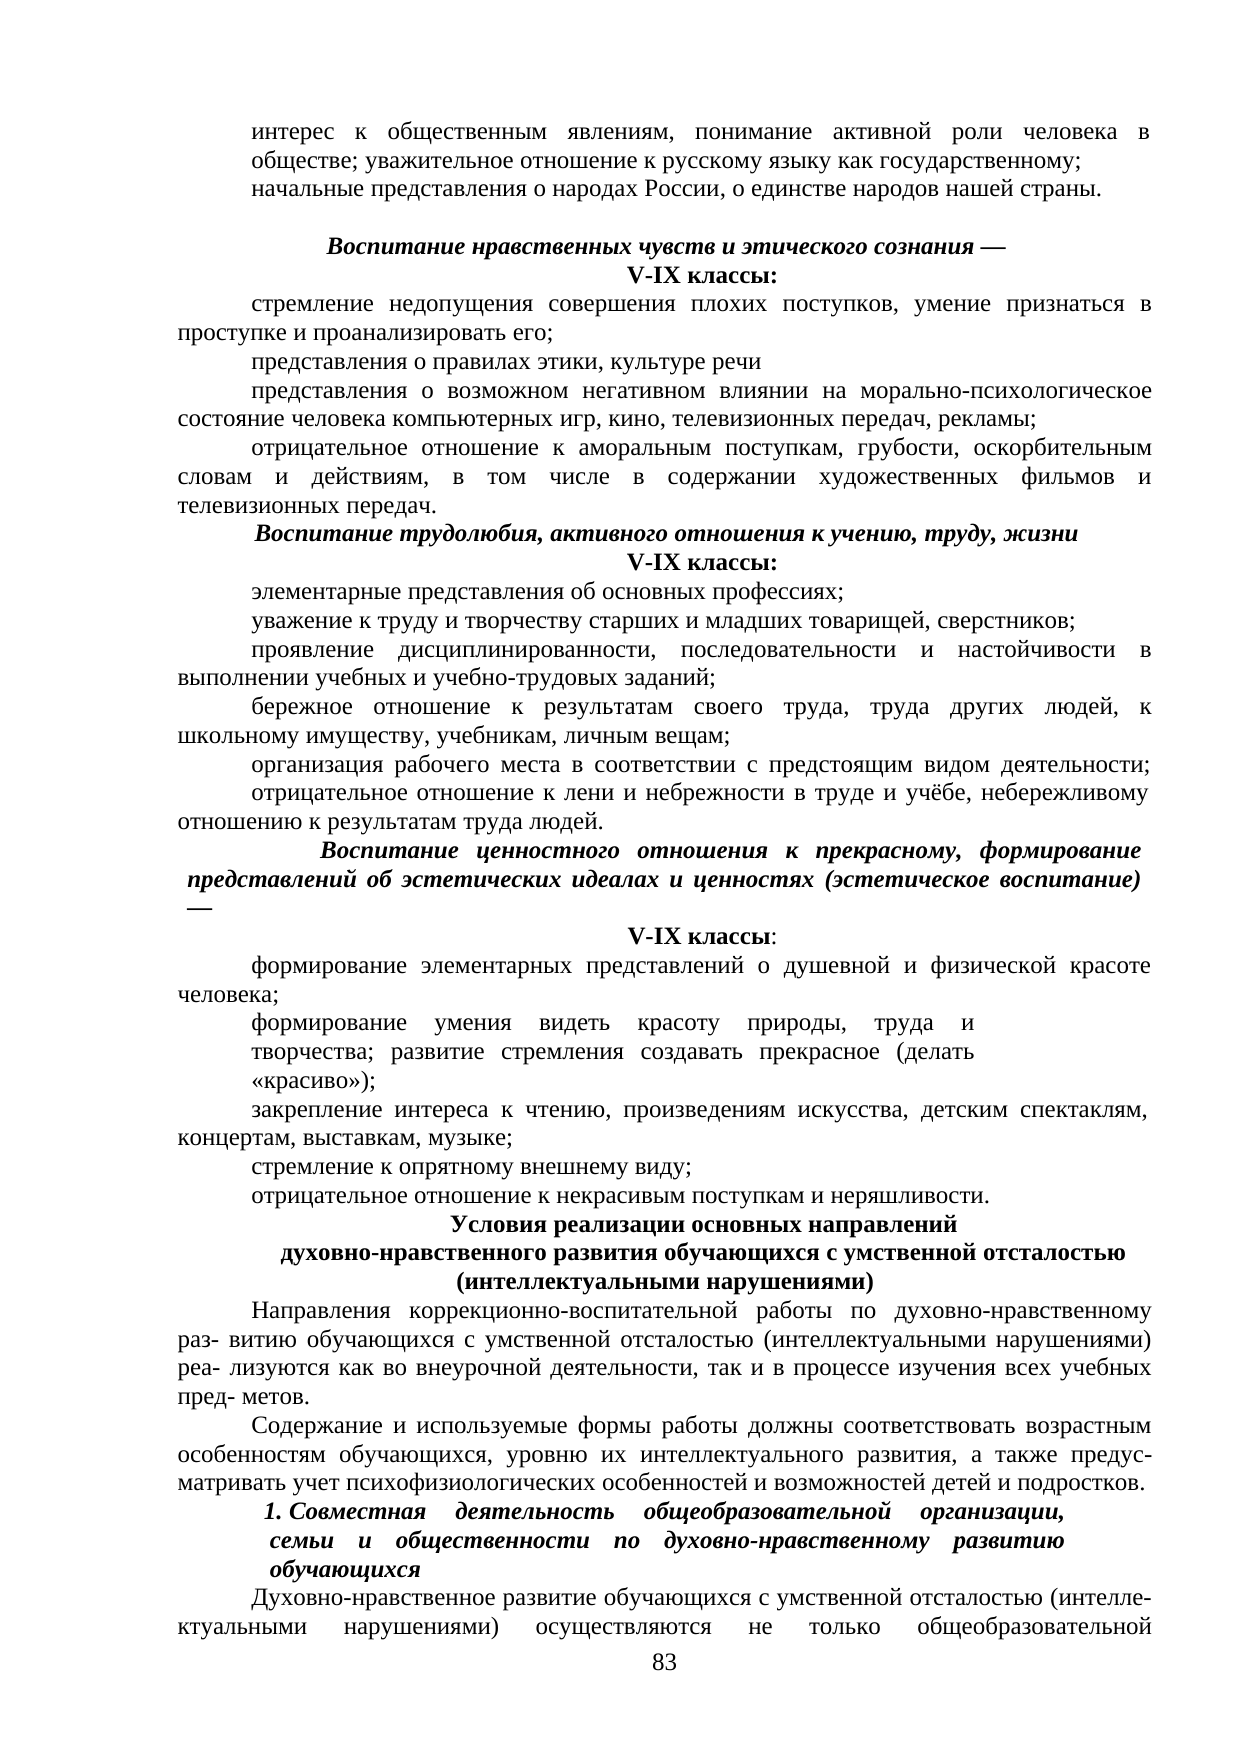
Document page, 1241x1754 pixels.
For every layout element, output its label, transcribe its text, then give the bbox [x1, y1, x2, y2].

text Содержание и используемые формы работы должны соответствовать возрастным особенностям обучающихся, уровню их интеллектуального развития, а также предус- матривать учет психофизиологических особенностей и возможностей детей и подростков. [177, 1410, 1152, 1496]
text уважение к труду и творчеству старших и младших товарищей, сверстников; [251, 605, 1192, 634]
text Воспитание ценностного отношения к прекрасному, формирование представлений об эстетических идеалах и ценностях (эстетическое воспитание) ― [187, 835, 1142, 921]
text бережное отношение к результатам своего труда, труда других людей, к школьному имуществу, учебникам, личным вещам; [177, 691, 1151, 749]
text организация рабочего места в соответствии с предстоящим видом деятельности; отрицательное отношение к лени и небрежности в труде и учёбе, небережливому [251, 749, 1151, 806]
text элементарные представления об основных профессиях; [251, 576, 1192, 605]
text отрицательное отношение к некрасивым поступкам и неряшливости. [251, 1180, 1192, 1209]
subtitle V-IX классы: [627, 260, 1192, 288]
subtitle V-IX классы: [627, 547, 1192, 576]
text интерес к общественным явлениям, понимание активной роли человека в обществе; уважительное отношение к русскому языку как государственному; [251, 116, 1151, 173]
text проявление дисциплинированности, последовательности и настойчивости в выполнении учебных и учебно-трудовых заданий; [177, 634, 1151, 691]
text отношению к результатам труда людей. [177, 806, 1192, 835]
text Воспитание трудолюбия, активного отношения к учению, труду, жизни [254, 518, 1192, 547]
text отрицательное отношение к аморальным поступкам, грубости, оскорбительным словам и действиям, в том числе в содержании художественных фильмов и телевизионных передач. [177, 432, 1152, 518]
text представления о правилах этики, культуре речи [251, 346, 1192, 375]
text стремление к опрятному внешнему виду; [251, 1151, 1192, 1180]
text формирование умения видеть красоту природы, труда и творчества; развитие стремления создавать прекрасное (делать «красиво»); [251, 1007, 974, 1094]
text духовно-нравственного развития обучающихся с умственной отсталостью (интеллектуальными нарушениями) [280, 1237, 1151, 1295]
text Воспитание нравственных чувств и этического сознания ― [326, 231, 1192, 260]
subtitle Условия реализации основных направлений [449, 1209, 1192, 1237]
text стремление недопущения совершения плохих поступков, умение признаться в проступке и проанализировать его; [177, 288, 1152, 346]
text Направления коррекционно-воспитательной работы по духовно-нравственному раз- витию обучающихся с умственной отсталостью (интеллектуальными нарушениями) реа- лизуются как во внеурочной деятельности, так и в процессе изучения всех учебных пред- метов. [177, 1295, 1152, 1410]
subtitle V-IX классы: [627, 921, 1192, 950]
text представления о возможном негативном влиянии на морально-психологическое состояние человека компьютерных игр, кино, телевизионных передач, рекламы; [177, 375, 1152, 432]
subtitle Совместная деятельность общеобразовательной организации, семьи и общественности по духовно-нравственному развитию обучающихся [264, 1496, 1065, 1582]
text закрепление интереса к чтению, произведениям искусства, детским спектаклям, концертам, выставкам, музыке; [177, 1094, 1151, 1151]
text начальные представления о народах России, о единстве народов нашей страны. [251, 173, 1192, 202]
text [177, 1582, 1152, 1640]
text формирование элементарных представлений о душевной и физической красоте человека; [177, 950, 1151, 1007]
